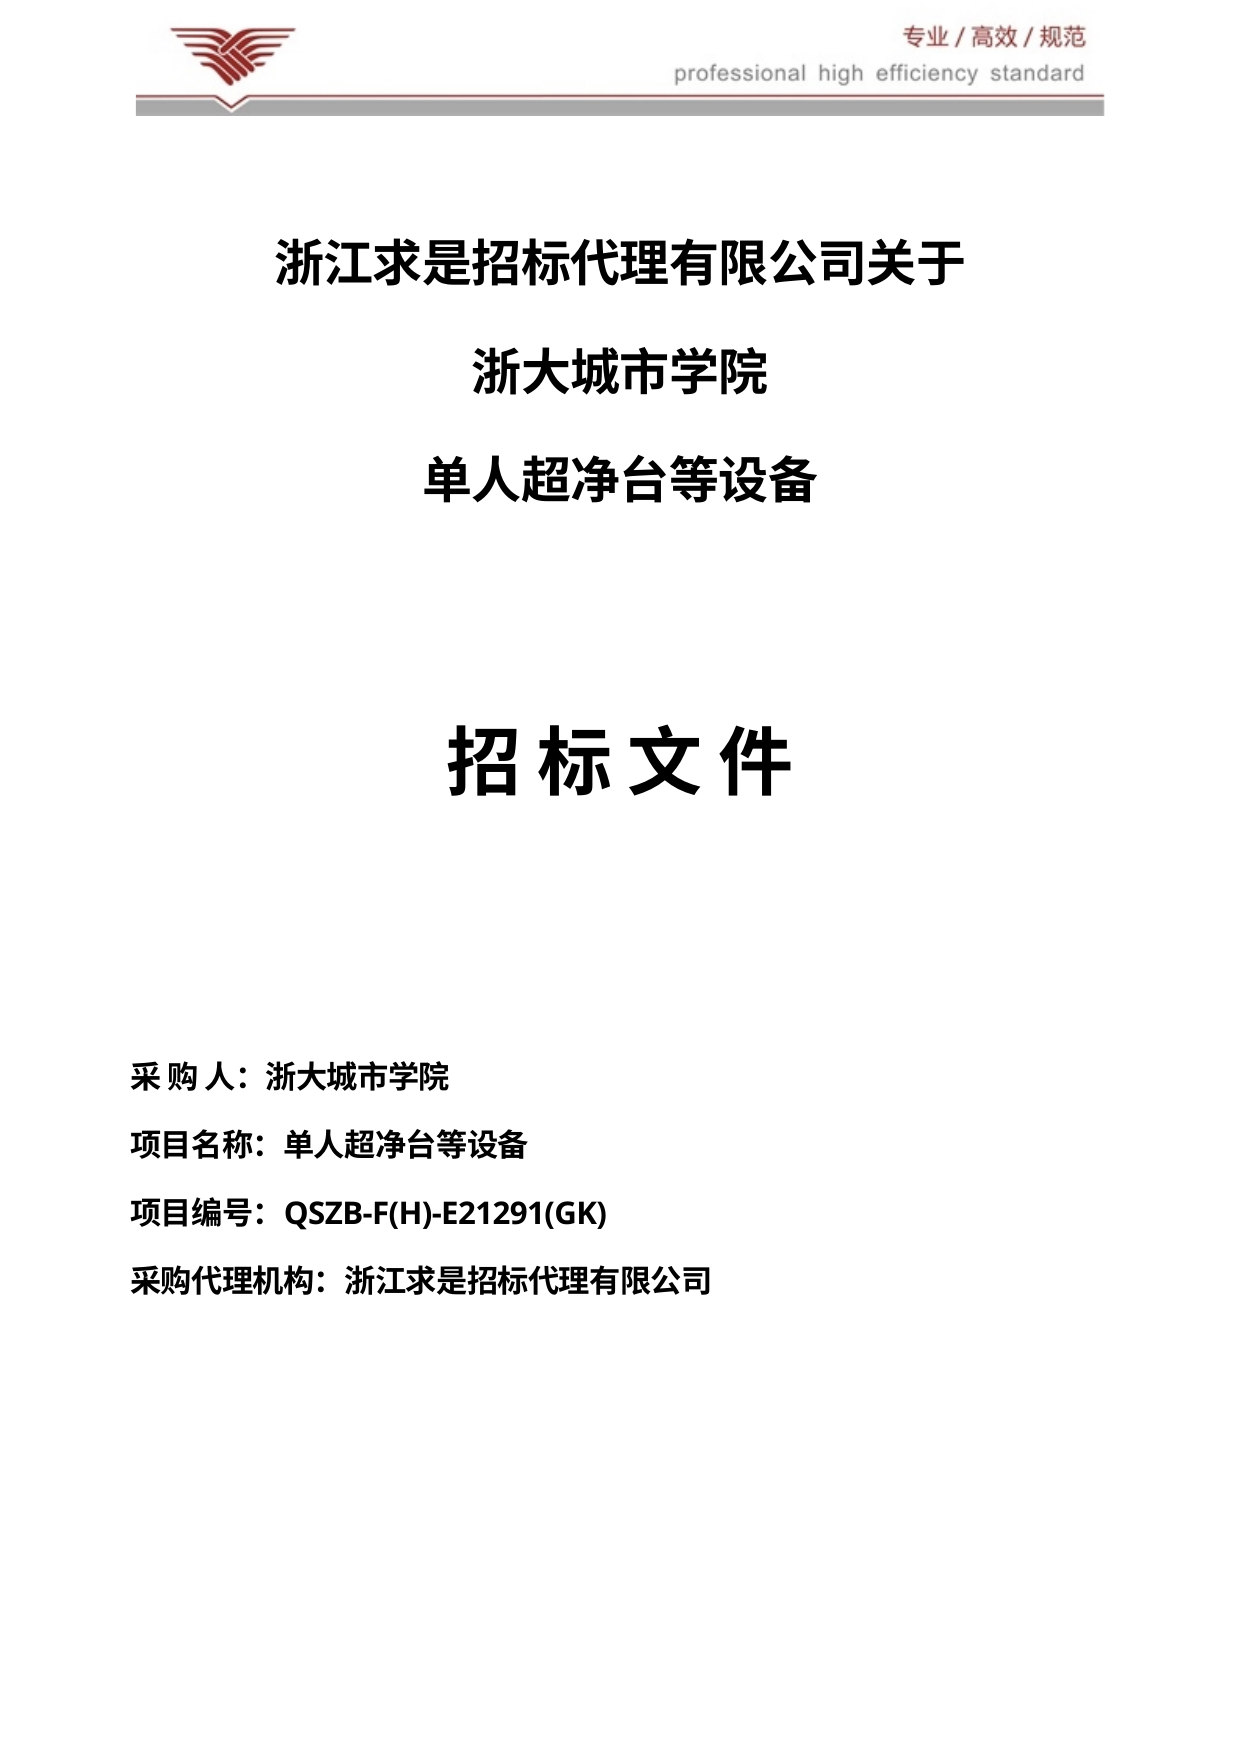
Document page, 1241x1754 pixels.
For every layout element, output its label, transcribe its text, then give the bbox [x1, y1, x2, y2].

text 采购代理机构：浙江求是招标代理有限公司 [130, 1256, 1110, 1301]
text 招 标 文 件 [130, 702, 1110, 811]
text 项目编号：QSZB-F(H)-E21291(GK) [130, 1188, 1110, 1233]
text 采 购 人：浙大城市学院 [130, 1052, 1110, 1097]
text 浙江求是招标代理有限公司关于 [130, 223, 1110, 296]
text 项目名称：单人超净台等设备 [130, 1120, 1110, 1165]
picture [135, 3, 1105, 116]
text 单人超净台等设备 [130, 441, 1110, 513]
text 浙大城市学院 [130, 332, 1110, 404]
